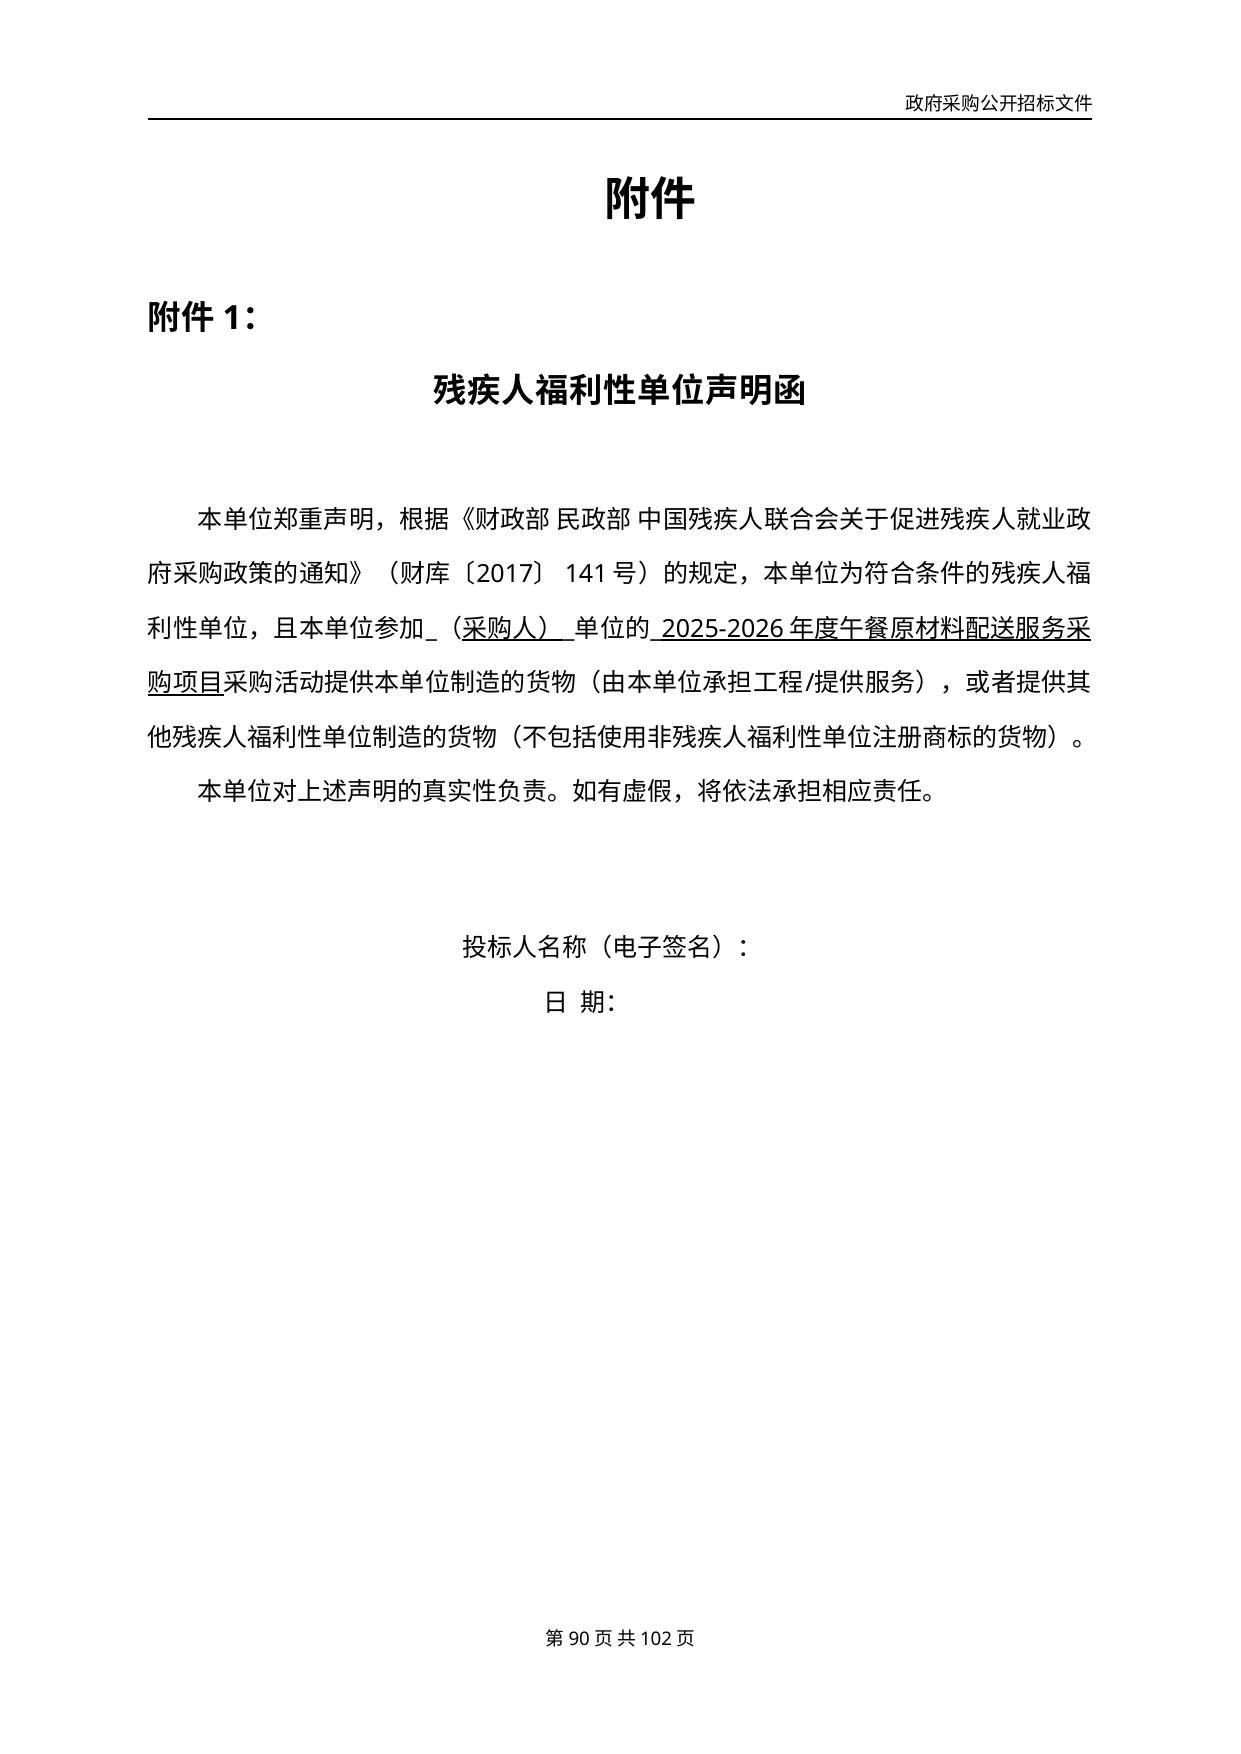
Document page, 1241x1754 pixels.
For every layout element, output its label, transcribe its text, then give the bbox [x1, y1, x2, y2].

text 日 期： [148, 982, 930, 1018]
subtitle 附件 [282, 162, 1092, 228]
text 残疾人福利性单位声明函 [148, 363, 1092, 412]
text 附件1： [148, 291, 1092, 339]
text 投标人名称（电子签名）： [148, 928, 930, 964]
text 本单位郑重声明，根据《财政部 民政部 中国残疾人联合会关于促进残疾人就业政府采购政策的通知》（财库〔2017〕 141号）的规定，本单位为符合条件的残疾人福利性单位，且本单位参加_（采购人）_单位的_2025-2026年度午餐原材料配送服务采购项目采购活动提供本单位制造的货物（由本单位承担工程/提供服务），或者提供其他残疾人福利性单位制造的货物（不包括使用非残疾人福利性单位注册商标的货物）。 [148, 499, 1092, 753]
text 本单位对上述声明的真实性负责。如有虚假，将依法承担相应责任。 [148, 771, 1092, 808]
